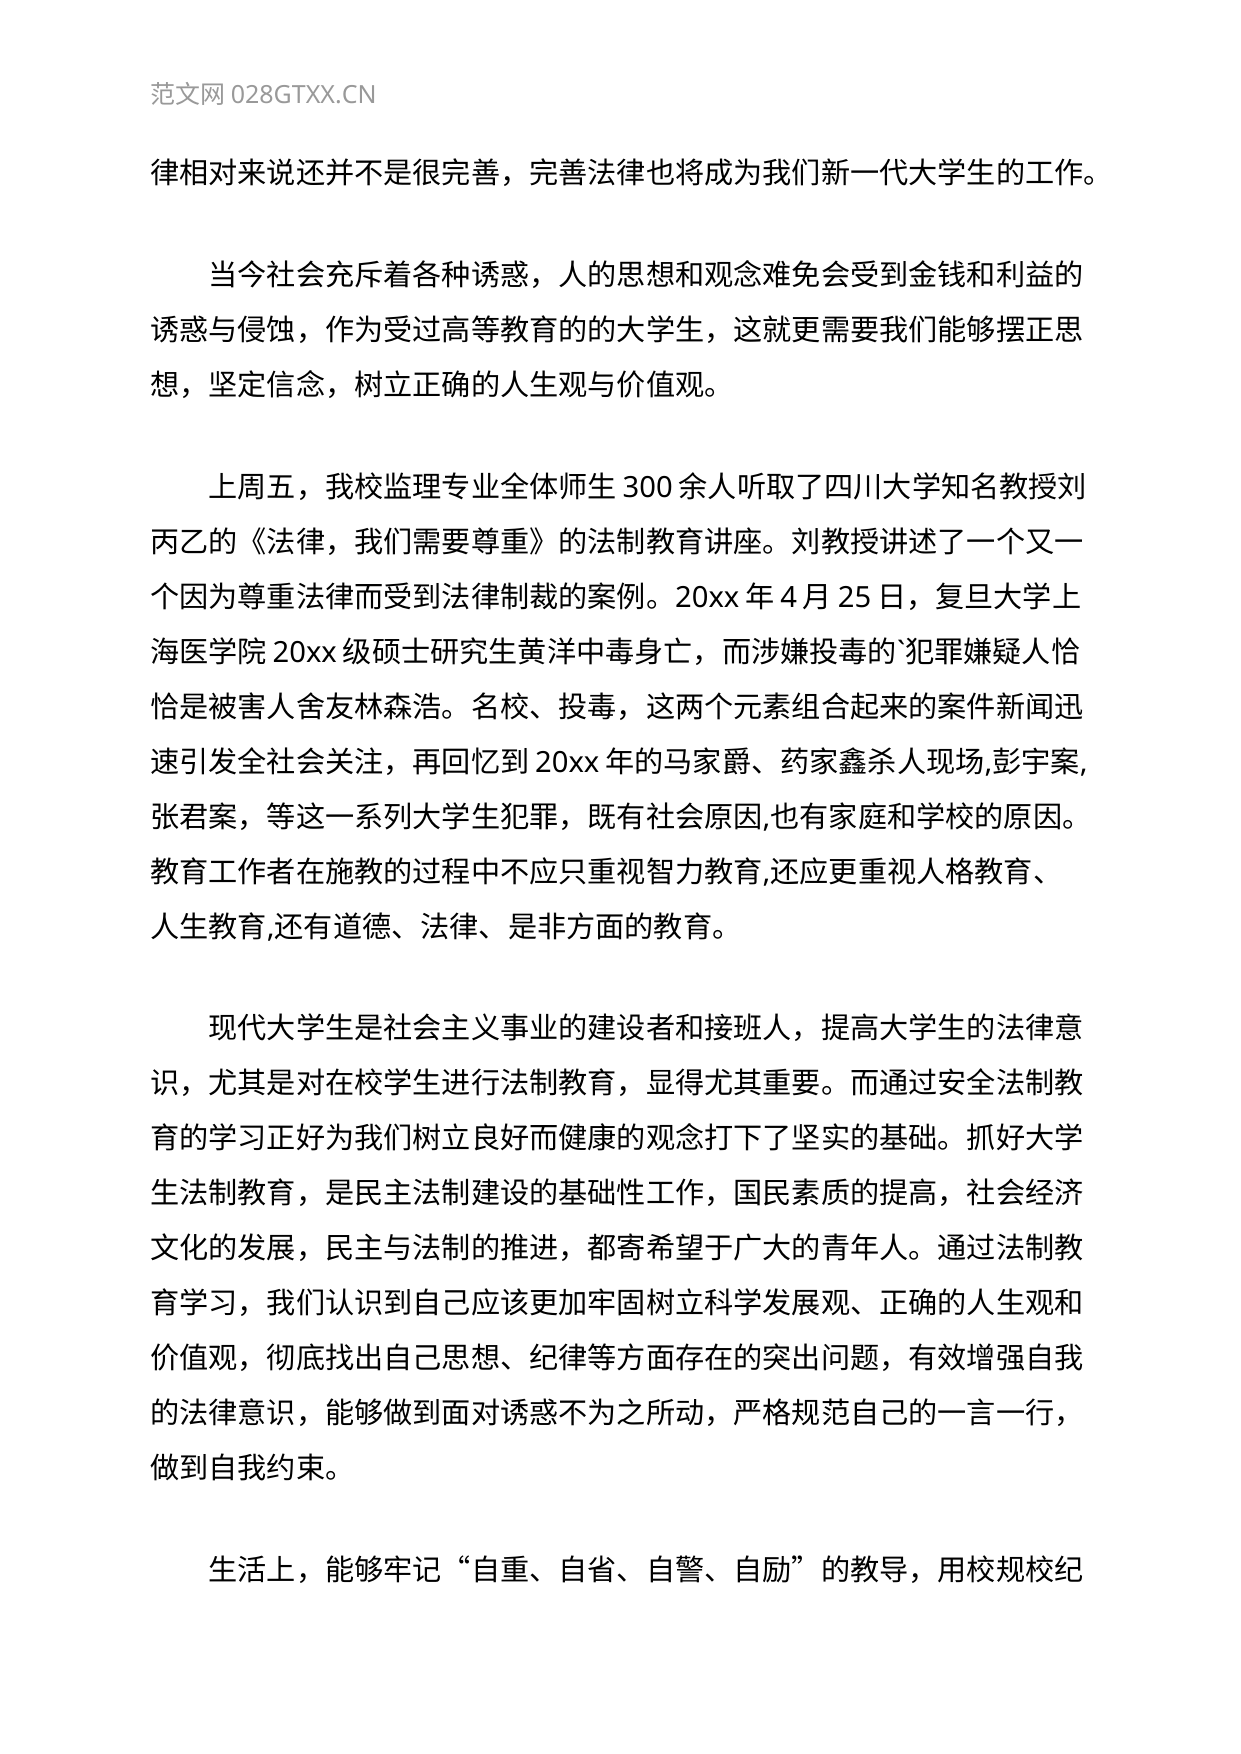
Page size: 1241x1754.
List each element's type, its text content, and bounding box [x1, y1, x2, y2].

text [150, 1546, 1090, 1588]
text 当今社会充斥着各种诱惑，人的思想和观念难免会受到金钱和利益的诱惑与侵蚀，作为受过高等教育的的大学生，这就更需要我们能够摆正思想，坚定信念，树立正确的人生观与价值观。 [150, 252, 1090, 404]
text 上周五，我校监理专业全体师生300余人听取了四川大学知名教授刘丙乙的《法律，我们需要尊重》的法制教育讲座。刘教授讲述了一个又一个因为尊重法律而受到法律制裁的案例。20xx年4月25日，复旦大学上海医学院20xx级硕士研究生黄洋中毒身亡，而涉嫌投毒的`犯罪嫌疑人恰恰是被害人舍友林森浩。名校、投毒，这两个元素组合起来的案件新闻迅速引发全社会关注，再回忆到20xx年的马家爵、药家鑫杀人现场,彭宇案,张君案，等这一系列大学生犯罪，既有社会原因,也有家庭和学校的原因。教育工作者在施教的过程中不应只重视智力教育,还应更重视人格教育、人生教育,还有道德、法律、是非方面的教育。 [150, 463, 1090, 946]
text 现代大学生是社会主义事业的建设者和接班人，提高大学生的法律意识，尤其是对在校学生进行法制教育，显得尤其重要。而通过安全法制教育的学习正好为我们树立良好而健康的观念打下了坚实的基础。抓好大学生法制教育，是民主法制建设的基础性工作，国民素质的提高，社会经济文化的发展，民主与法制的推进，都寄希望于广大的青年人。通过法制教育学习，我们认识到自己应该更加牢固树立科学发展观、正确的人生观和价值观，彻底找出自己思想、纪律等方面存在的突出问题，有效增强自我的法律意识，能够做到面对诱惑不为之所动，严格规范自己的一言一行，做到自我约束。 [150, 1005, 1090, 1487]
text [150, 150, 1090, 192]
